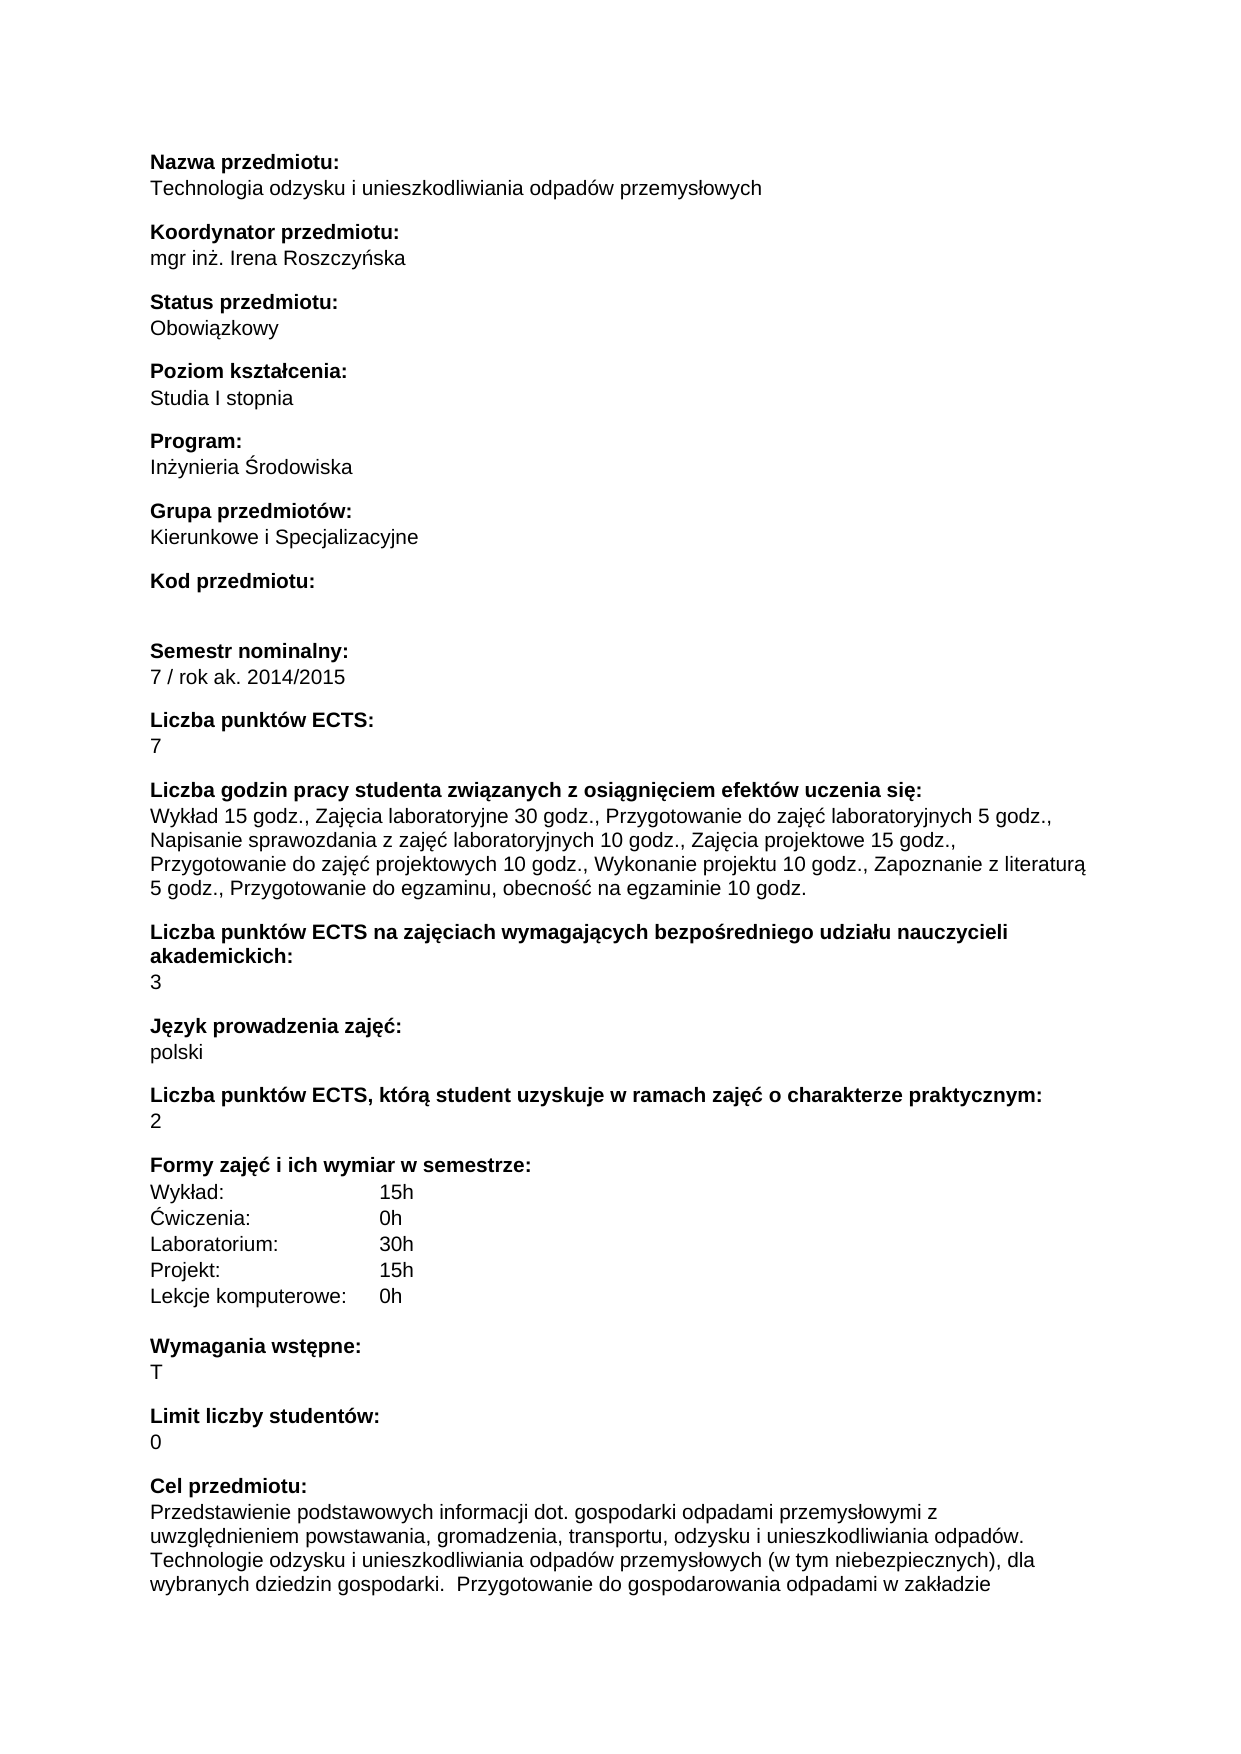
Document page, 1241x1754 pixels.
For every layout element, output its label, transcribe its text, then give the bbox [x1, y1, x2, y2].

table_header 15h [369, 1180, 597, 1204]
text Nazwa przedmiotu: [150, 150, 1090, 174]
text Status przedmiotu: [150, 289, 1090, 313]
text Formy zajęć i ich wymiar w semestrze: [150, 1153, 1090, 1177]
text Limit liczby studentów: [150, 1404, 1090, 1428]
text 7 [150, 734, 1090, 758]
table_cell 0h [369, 1282, 597, 1308]
text Kierunkowe i Specjalizacyjne [150, 525, 1090, 549]
text 7 / rok ak. 2014/2015 [150, 664, 1090, 688]
text Liczba punktów ECTS na zajęciach wymagających bezpośredniego udziału nauczycieli akademickich: [150, 920, 1090, 968]
text Semestr nominalny: [150, 638, 1090, 662]
table_cell Laboratorium: [140, 1232, 367, 1256]
text Cel przedmiotu: [150, 1473, 1090, 1497]
text Grupa przedmiotów: [150, 499, 1090, 523]
text 2 [150, 1109, 1090, 1133]
table_cell Lekcje komputerowe: [140, 1284, 367, 1308]
text Poziom kształcenia: [150, 359, 1090, 383]
text Obowiązkowy [150, 316, 1090, 339]
text mgr inż. Irena Roszczyńska [150, 246, 1090, 270]
text Studia I stopnia [150, 385, 1090, 409]
table_cell Projekt: [140, 1258, 367, 1282]
text polski [150, 1039, 1090, 1063]
table_header Wykład: [140, 1180, 367, 1204]
text Wykład 15 godz., Zajęcia laboratoryjne 30 godz., Przygotowanie do zajęć laboratoryjnych 5 godz., Napisanie sprawozdania z zajęć laboratoryjnych 10 godz., Zajęcia projektowe 15 godz., Przygotowanie do zajęć projektowych 10 godz., Wykonanie projektu 10 godz., Zapoznanie z literaturą 5 godz., Przygotowanie do egzaminu, obecność na egzaminie 10 godz. [150, 804, 1090, 900]
table_cell 30h [369, 1230, 597, 1256]
text Liczba punktów ECTS, którą student uzyskuje w ramach zajęć o charakterze praktycznym: [150, 1083, 1090, 1107]
text Inżynieria Środowiska [150, 455, 1090, 479]
table_cell Ćwiczenia: [140, 1206, 367, 1230]
text Wymagania wstępne: [150, 1334, 1090, 1358]
text Liczba punktów ECTS: [150, 708, 1090, 732]
text Koordynator przedmiotu: [150, 220, 1090, 244]
text 3 [150, 970, 1090, 994]
text Liczba godzin pracy studenta związanych z osiągnięciem efektów uczenia się: [150, 778, 1090, 802]
text Język prowadzenia zajęć: [150, 1013, 1090, 1037]
table_cell 0h [369, 1204, 597, 1230]
text 0 [150, 1430, 1090, 1454]
text T [150, 1360, 1090, 1384]
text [150, 1499, 1090, 1595]
table_cell 15h [369, 1256, 597, 1282]
text Program: [150, 429, 1090, 453]
text Kod przedmiotu: [150, 569, 1090, 593]
text Technologia odzysku i unieszkodliwiania odpadów przemysłowych [150, 176, 1090, 200]
